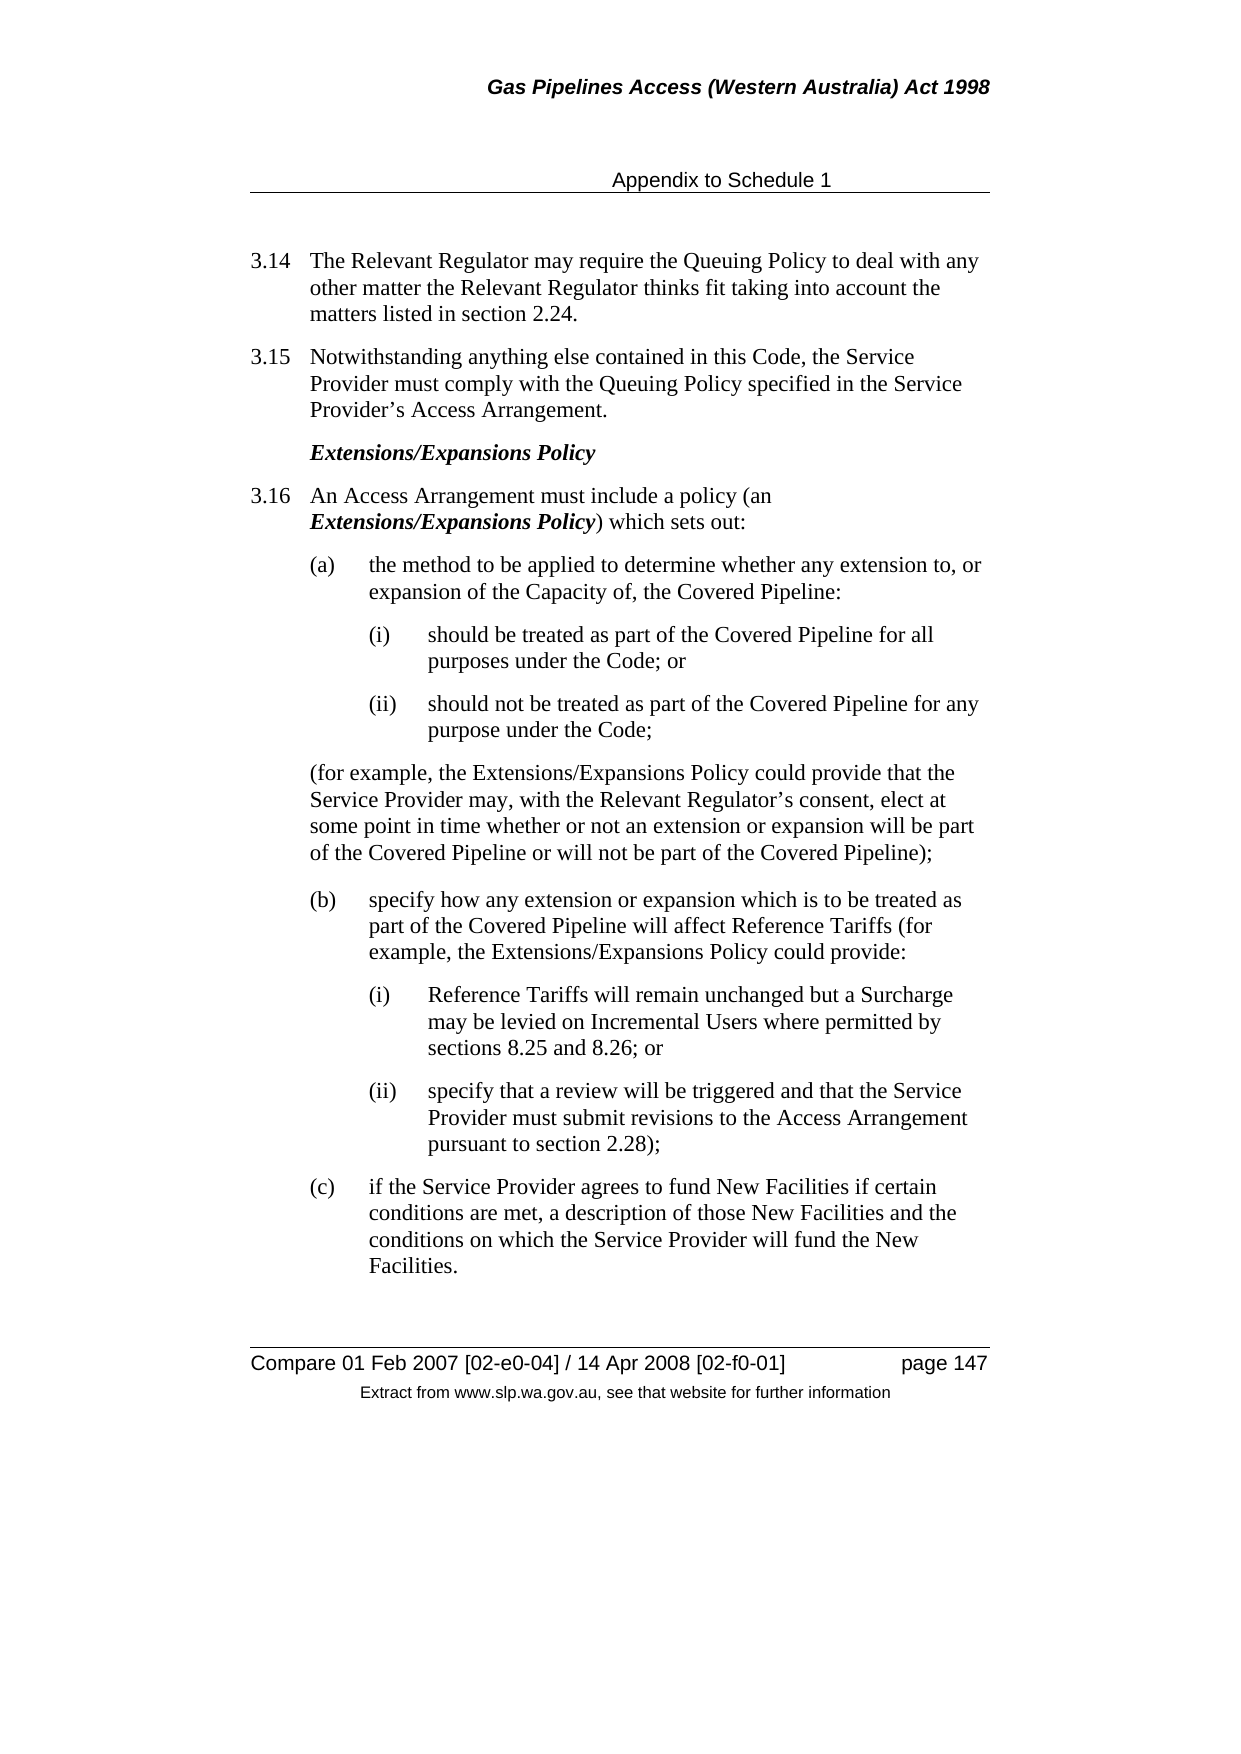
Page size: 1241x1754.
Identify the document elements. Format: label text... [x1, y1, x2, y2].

text (b) specify how any extension or expansion which is to be treated as part of the Covered Pipeline will affect Reference Tariffs (for example, the Extensions/Expansions Policy could provide: [250, 886, 990, 965]
text 3.15 Notwithstanding anything else contained in this Code, the Service Provider must comply with the Queuing Policy specified in the Service Provider’s Access Arrangement. [250, 343, 990, 422]
text 3.16 An Access Arrangement must include a policy (an Extensions/Expansions Policy) which sets out: [250, 482, 990, 535]
text (ii) specify that a review will be triggered and that the Service Provider must submit revisions to the Access Arrangement pursuant to section 2.28); [250, 1077, 990, 1156]
text Extensions/Expansions Policy [250, 439, 990, 465]
text (i) Reference Tariffs will remain unchanged but a Surcharge may be levied on Incremental Users where permitted by sections 8.25 and 8.26; or [250, 981, 990, 1061]
text 3.14 The Relevant Regulator may require the Queuing Policy to deal with any other matter the Relevant Regulator thinks fit taking into account the matters listed in section 2.24. [250, 247, 990, 327]
text (for example, the Extensions/Expansions Policy could provide that the Service Provider may, with the Relevant Regulator’s consent, elect at some point in time whether or not an extension or expansion will be part of the Covered Pipeline or will not be part of the Covered Pipeline); [250, 759, 990, 865]
text (a) the method to be applied to determine whether any extension to, or expansion of the Capacity of, the Covered Pipeline: [250, 551, 990, 604]
text (ii) should not be treated as part of the Covered Pipeline for any purpose under the Code; [250, 690, 990, 743]
text (i) should be treated as part of the Covered Pipeline for all purposes under the Code; or [250, 621, 990, 673]
text (c) if the Service Provider agrees to fund New Facilities if certain conditions are met, a description of those New Facilities and the conditions on which the Service Provider will fund the New Facilities. [250, 1173, 990, 1278]
